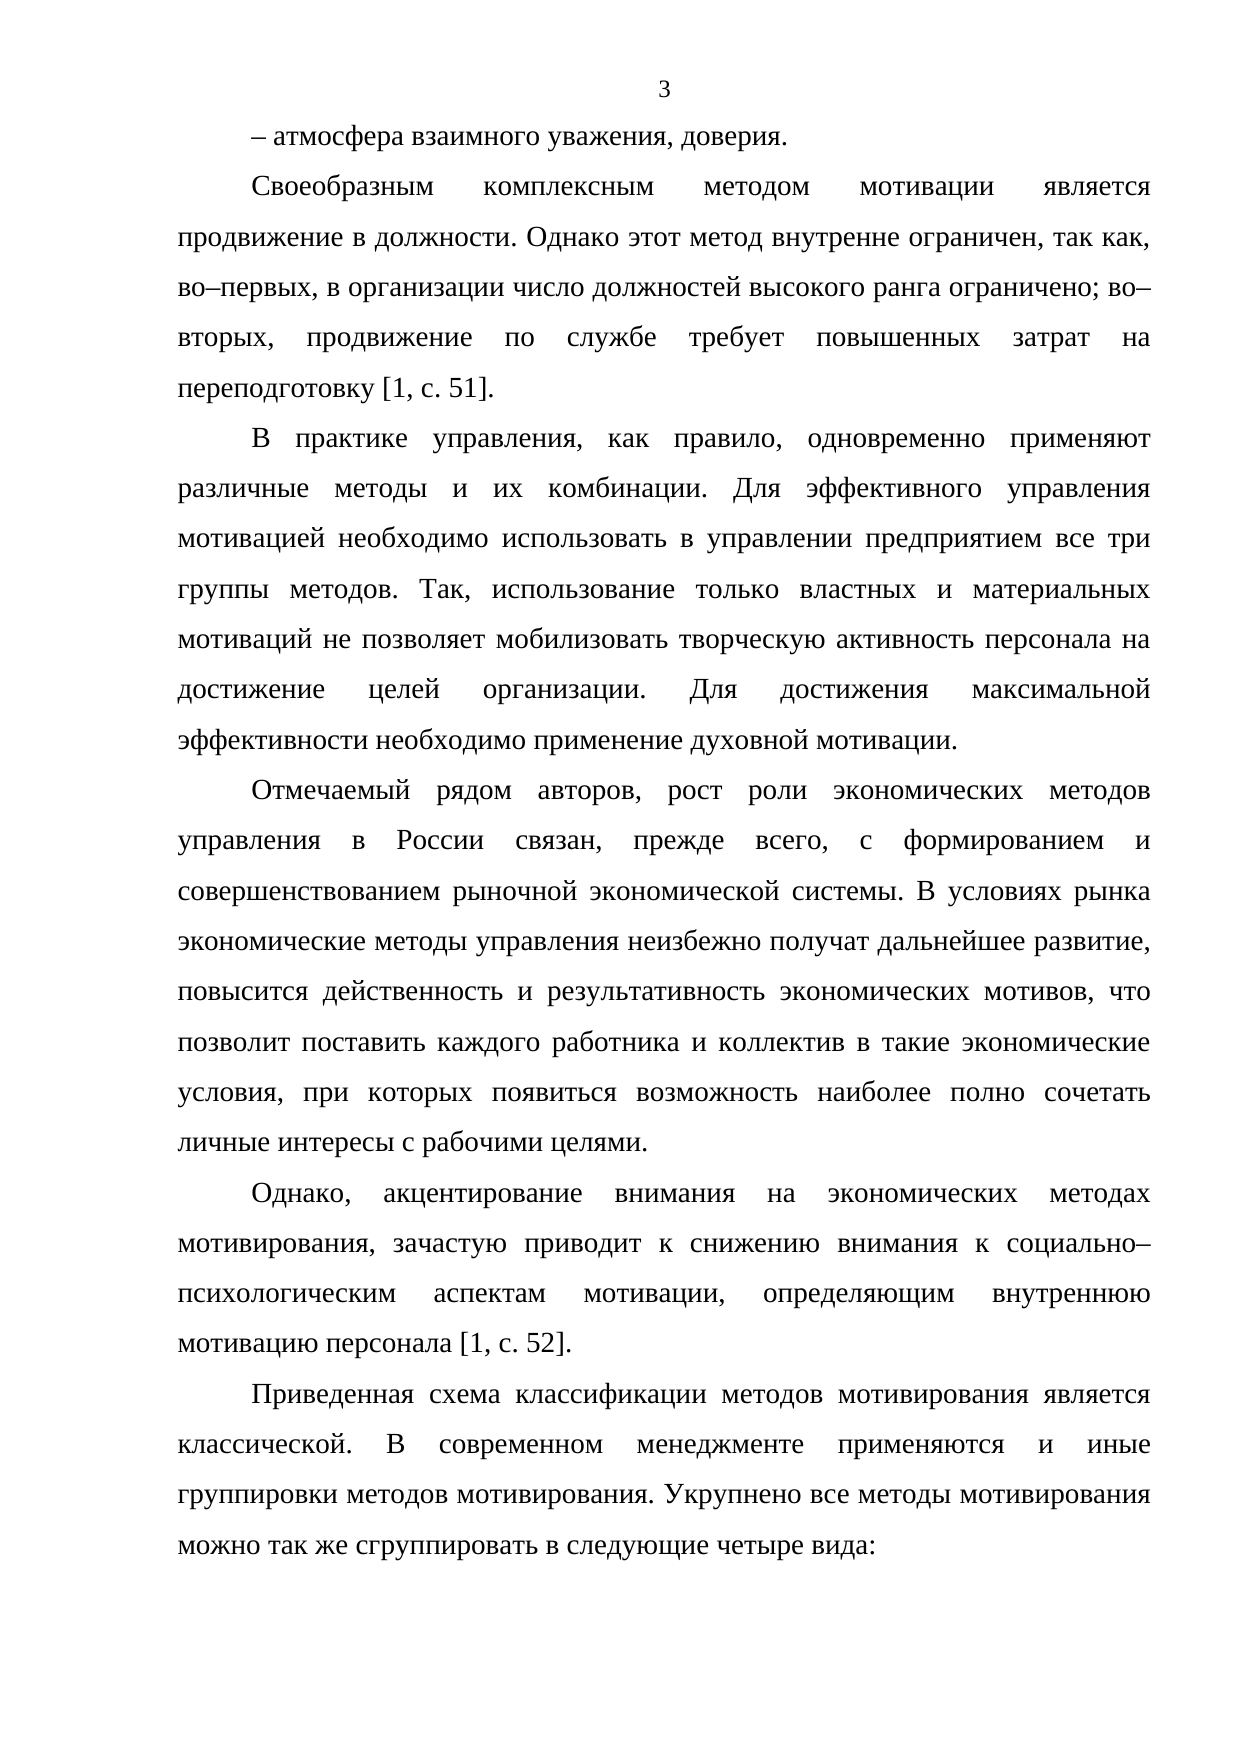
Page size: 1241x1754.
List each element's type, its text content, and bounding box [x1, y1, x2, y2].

text Своеобразным комплексным методом мотивации является продвижение в должности. Однако этот метод внутренне ограничен, так как, во–первых, в организации число должностей высокого ранга ограничено; во–вторых, продвижение по службе требует повышенных затрат на переподготовку [1, с. 51]. [177, 168, 1152, 403]
text Однако, акцентирование внимания на экономических методах мотивирования, зачастую приводит к снижению внимания к социально–психологическим аспектам мотивации, определяющим внутреннюю мотивацию персонала [1, с. 52]. [177, 1175, 1152, 1359]
text В практике управления, как правило, одновременно применяют различные методы и их комбинации. Для эффективного управления мотивацией необходимо использовать в управлении предприятием все три группы методов. Так, использование только властных и материальных мотиваций не позволяет мобилизовать творческую активность персонала на достижение целей организации. Для достижения максимальной эффективности необходимо применение духовной мотивации. [177, 420, 1152, 755]
text – атмосфера взаимного уважения, доверия. [177, 118, 1152, 152]
text Приведенная схема классификации методов мотивирования является классической. В современном менеджменте применяются и иные группировки методов мотивирования. Укрупнено все методы мотивирования можно так же сгруппировать в следующие четыре вида: [177, 1376, 1152, 1560]
text Отмечаемый рядом авторов, рост роли экономических методов управления в России связан, прежде всего, с формированием и совершенствованием рыночной экономической системы. В условиях рынка экономические методы управления неизбежно получат дальнейшее развитие, повысится действенность и результативность экономических мотивов, что позволит поставить каждого работника и коллектив в такие экономические условия, при которых появиться возможность наиболее полно сочетать личные интересы с рабочими целями. [177, 772, 1152, 1158]
